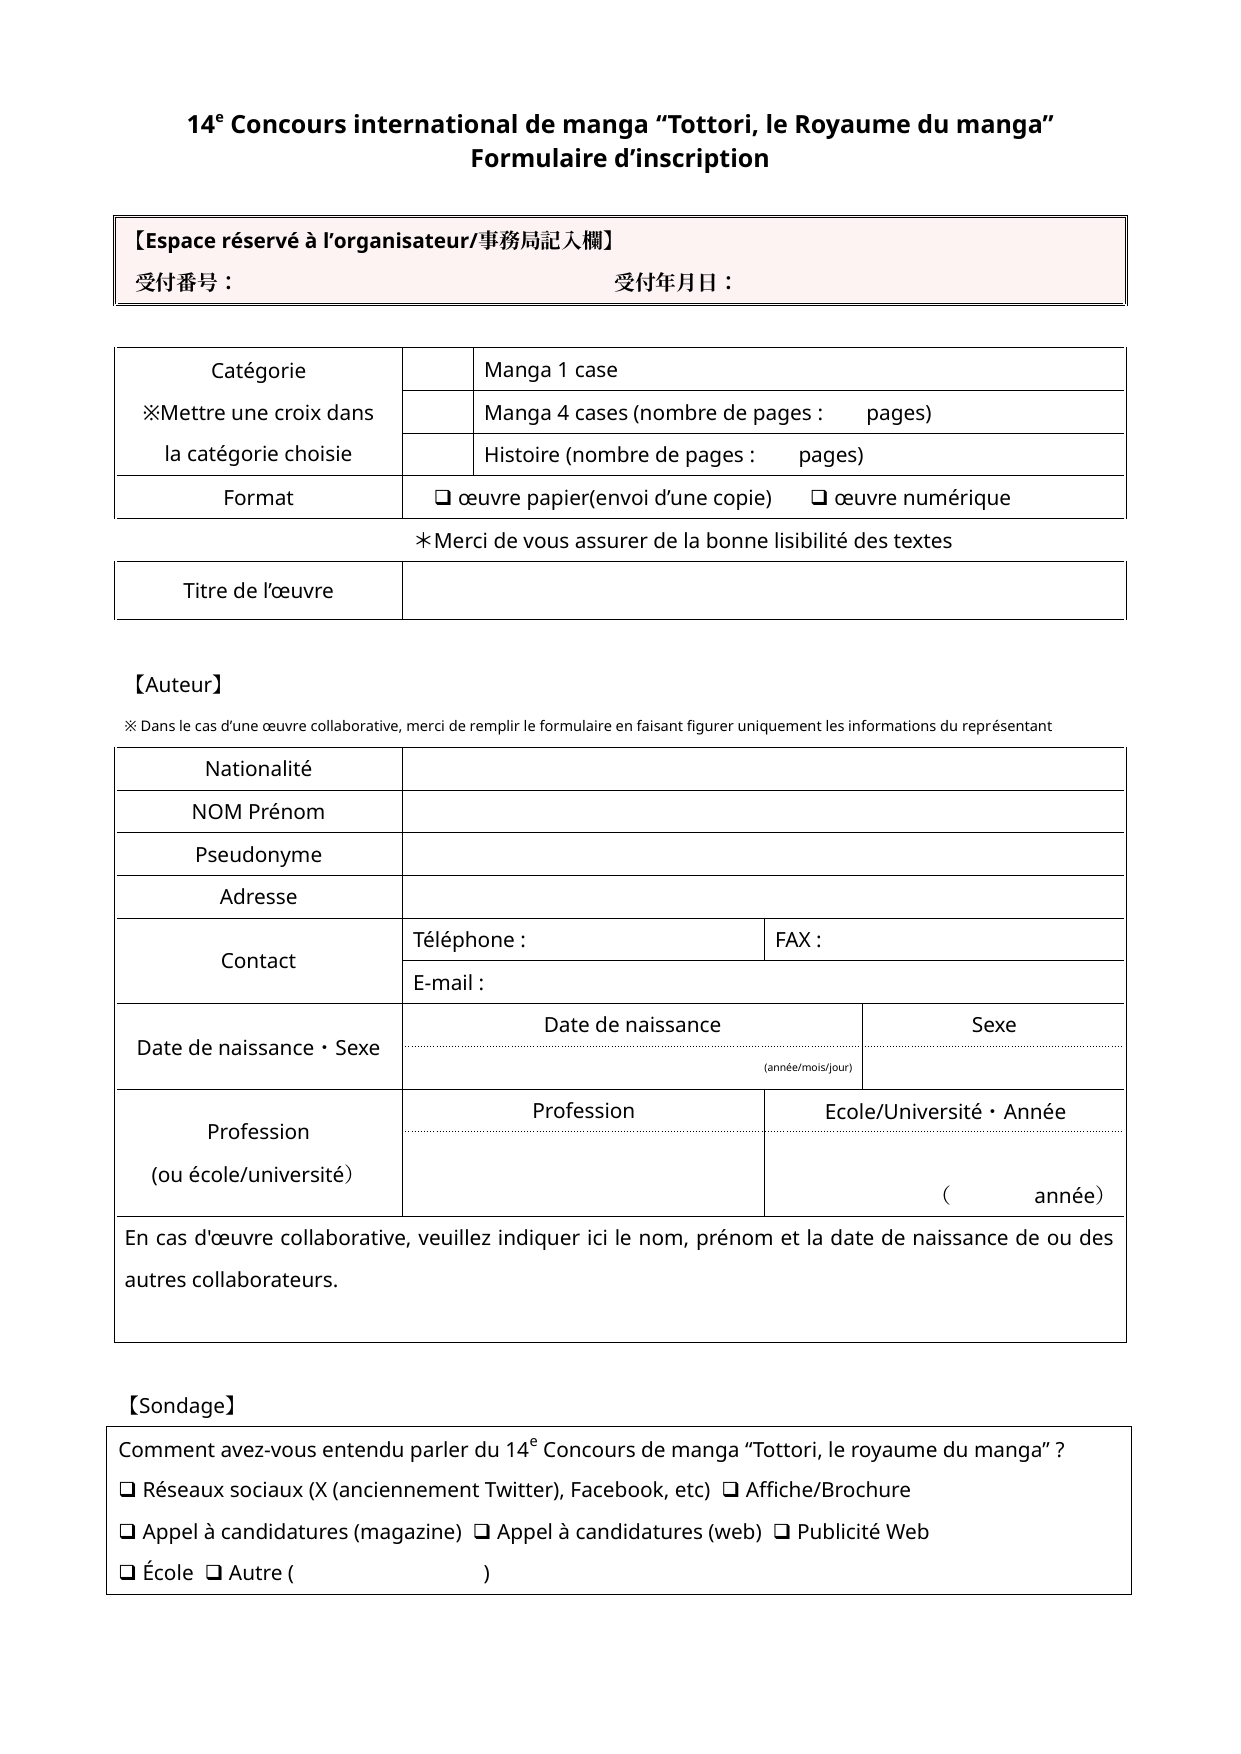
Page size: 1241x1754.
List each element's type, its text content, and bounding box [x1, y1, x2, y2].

table_cell Contact [115, 918, 402, 1003]
table_cell Profession (ou école/université） [115, 1089, 402, 1216]
table_cell [403, 747, 1126, 789]
table_cell œuvre papier(envoi d’une copie) œuvre numérique [403, 475, 1126, 518]
table_cell Format [115, 475, 402, 518]
table_cell Date de naissance [403, 1004, 862, 1046]
text Formulaire d’inscription [118, 141, 1122, 175]
table_header Comment avez-vous entendu parler du 14e Concours de manga “Tottori, le royaume du manga” ? Réseaux sociaux (X (anciennement Twitter), Facebook, etc) Affiche/Brochure Appel à candidatures (magazine) Appel à candidatures (web) Publicité Web École Autre ( ) [107, 1427, 1131, 1594]
table_cell [403, 303, 1126, 347]
table_cell Manga 1 case [474, 347, 1126, 390]
table_cell [114, 518, 403, 561]
table_cell (année/mois/jour) [403, 1046, 862, 1088]
table_cell （ année） [765, 1131, 1126, 1216]
table_cell Pseudonyme [115, 832, 402, 875]
table_cell Date de naissance・Sexe [115, 1003, 402, 1088]
table_cell 【Auteur】 ※ Dans le cas d’une œuvre collaborative, merci de remplir le formulaire en faisant figurer uniquement les informations du représentant [114, 619, 1126, 747]
table_cell Catégorie ※Mettre une croix dans la catégorie choisie [115, 347, 402, 475]
table_cell NOM Prénom [115, 790, 402, 832]
table_cell E-mail : [403, 960, 1126, 1003]
text 14e Concours international de manga “Tottori, le Royaume du manga” [118, 106, 1122, 140]
table_cell [863, 1046, 1126, 1088]
text 【Sondage】 [118, 1384, 1122, 1426]
table_cell [403, 391, 473, 433]
table_cell [114, 303, 403, 347]
table_cell Manga 4 cases (nombre de pages : pages) [474, 390, 1126, 433]
table_cell [403, 434, 473, 475]
table_cell Téléphone : [403, 919, 764, 960]
table_cell Profession [403, 1090, 764, 1131]
table_cell [403, 561, 1126, 619]
table_cell En cas d'œuvre collaborative, veuillez indiquer ici le nom, prénom et la date de naissance de ou des autres collaborateurs. [115, 1216, 1126, 1342]
table_cell ＊Merci de vous assurer de la bonne lisibilité des textes [403, 518, 1126, 561]
table_cell [403, 348, 473, 390]
table_cell Nationalité [115, 747, 402, 789]
table_cell [403, 790, 1126, 832]
table_header 【Espace réservé à l’organisateur/事務局記入欄】 受付番号： 受付年月日： [116, 218, 1125, 302]
table_cell Adresse [115, 875, 402, 918]
table_cell Sexe [863, 1003, 1126, 1046]
table_cell [403, 832, 1126, 875]
table_cell [403, 1131, 764, 1216]
table_cell FAX : [765, 918, 1126, 960]
table_cell Histoire (nombre de pages : pages) [474, 433, 1126, 475]
table_cell [403, 875, 1126, 918]
table_cell Titre de l’œuvre [115, 561, 402, 619]
table_cell Ecole/Université・Année [765, 1089, 1126, 1131]
